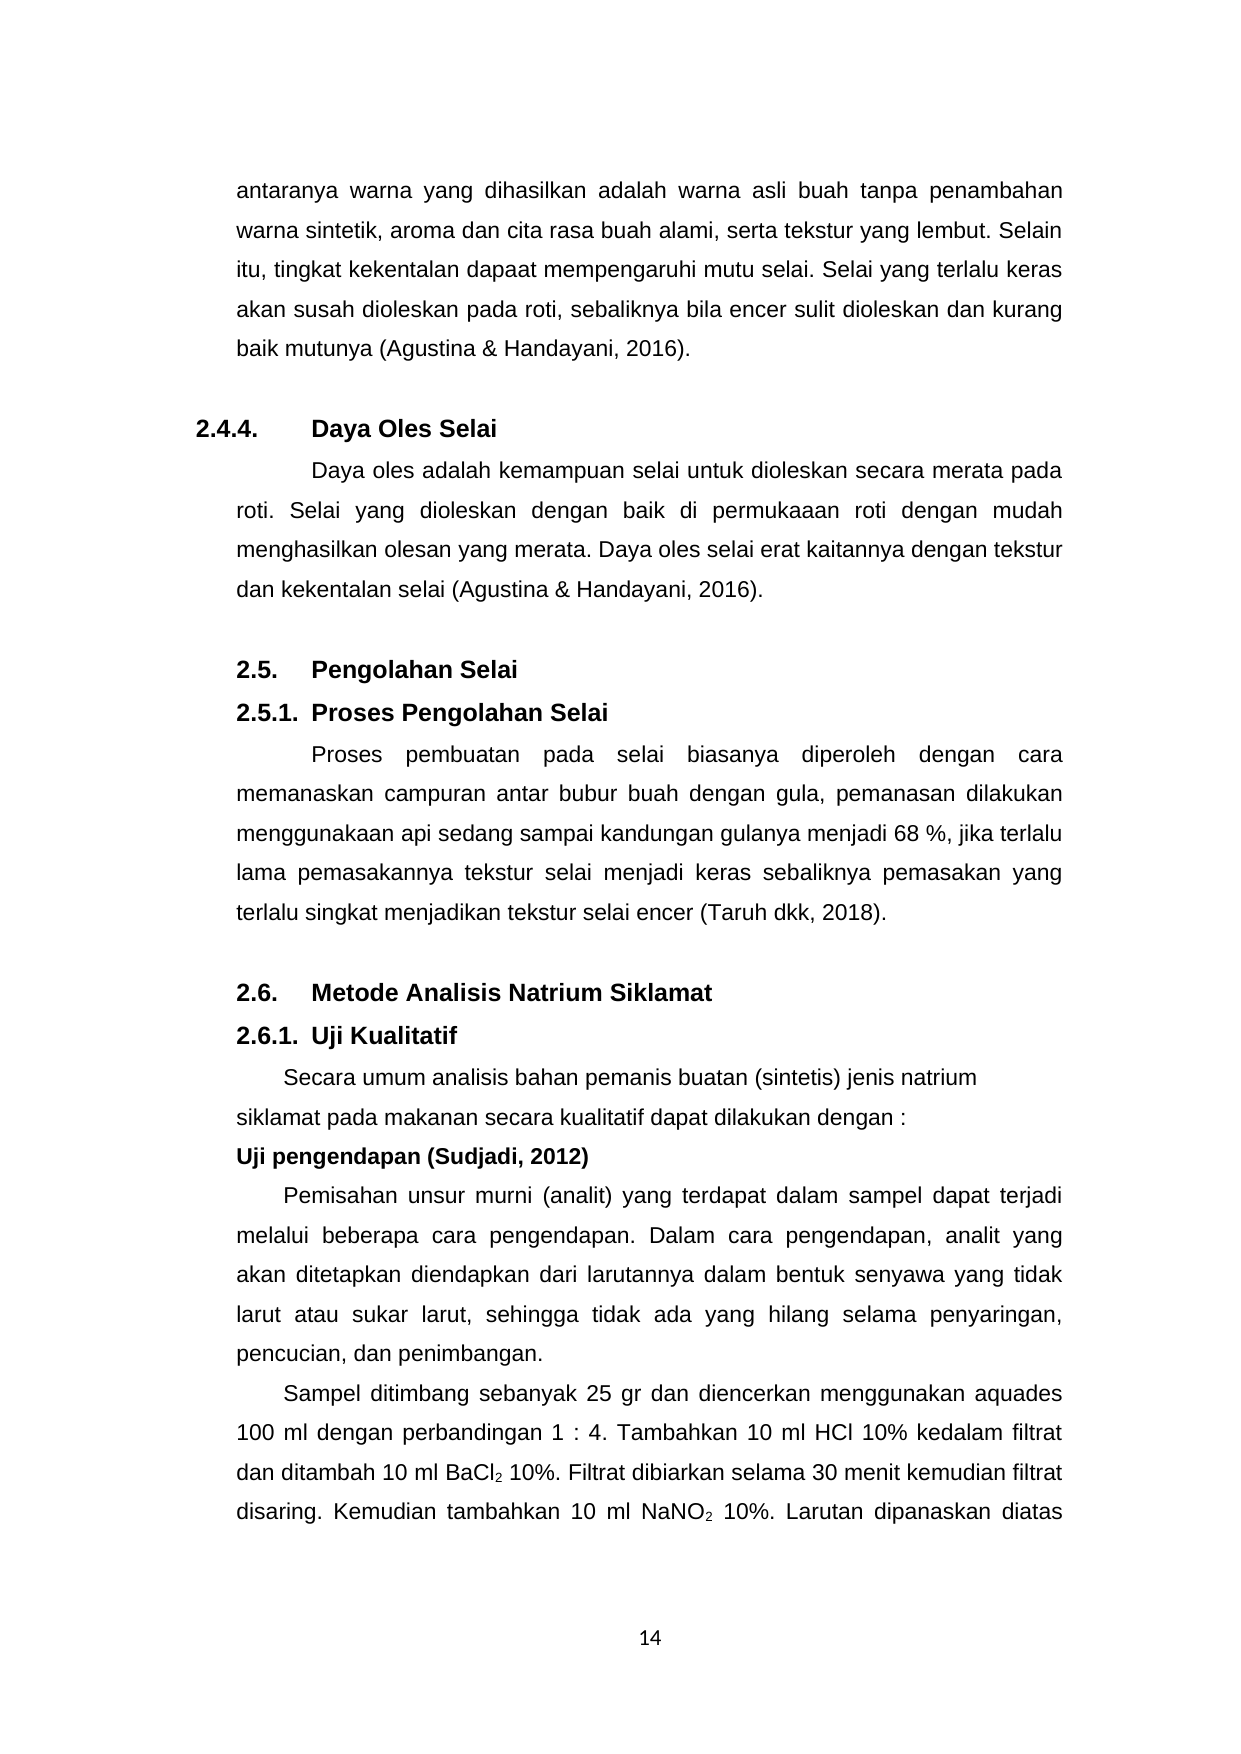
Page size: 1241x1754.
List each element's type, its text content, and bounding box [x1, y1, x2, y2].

text Daya oles adalah kemampuan selai untuk dioleskan secara merata pada roti. Selai yang dioleskan dengan baik di permukaaan roti dengan mudah menghasilkan olesan yang merata. Daya oles selai erat kaitannya dengan tekstur dan kekentalan selai (Agustina & Handayani, 2016). [236, 457, 1063, 602]
text Secara umum analisis bahan pemanis buatan (sintetis) jenis natrium siklamat pada makanan secara kualitatif dapat dilakukan dengan : [236, 1064, 1063, 1130]
text Uji pengendapan (Sudjadi, 2012) [236, 1143, 1063, 1169]
text Proses pembuatan pada selai biasanya diperoleh dengan cara memanaskan campuran antar bubur buah dengan gula, pemanasan dilakukan menggunakaan api sedang sampai kandungan gulanya menjadi 68 %, jika terlalu lama pemasakannya tekstur selai menjadi keras sebaliknya pemasakan yang terlalu singkat menjadikan tekstur selai encer (Taruh dkk, 2018). [236, 741, 1063, 925]
text Pemisahan unsur murni (analit) yang terdapat dalam sampel dapat terjadi melalui beberapa cara pengendapan. Dalam cara pengendapan, analit yang akan ditetapkan diendapkan dari larutannya dalam bentuk senyawa yang tidak larut atau sukar larut, sehingga tidak ada yang hilang selama penyaringan, pencucian, dan penimbangan. [236, 1182, 1063, 1367]
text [236, 1380, 1063, 1524]
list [236, 177, 1063, 361]
list Metode Analisis Natrium Siklamat [236, 978, 1063, 1006]
list Pengolahan Selai [236, 654, 1063, 683]
list Uji Kualitatif [236, 1021, 1063, 1049]
text Daya Oles Selai [196, 414, 1063, 443]
text Proses Pengolahan Selai [236, 698, 1063, 726]
